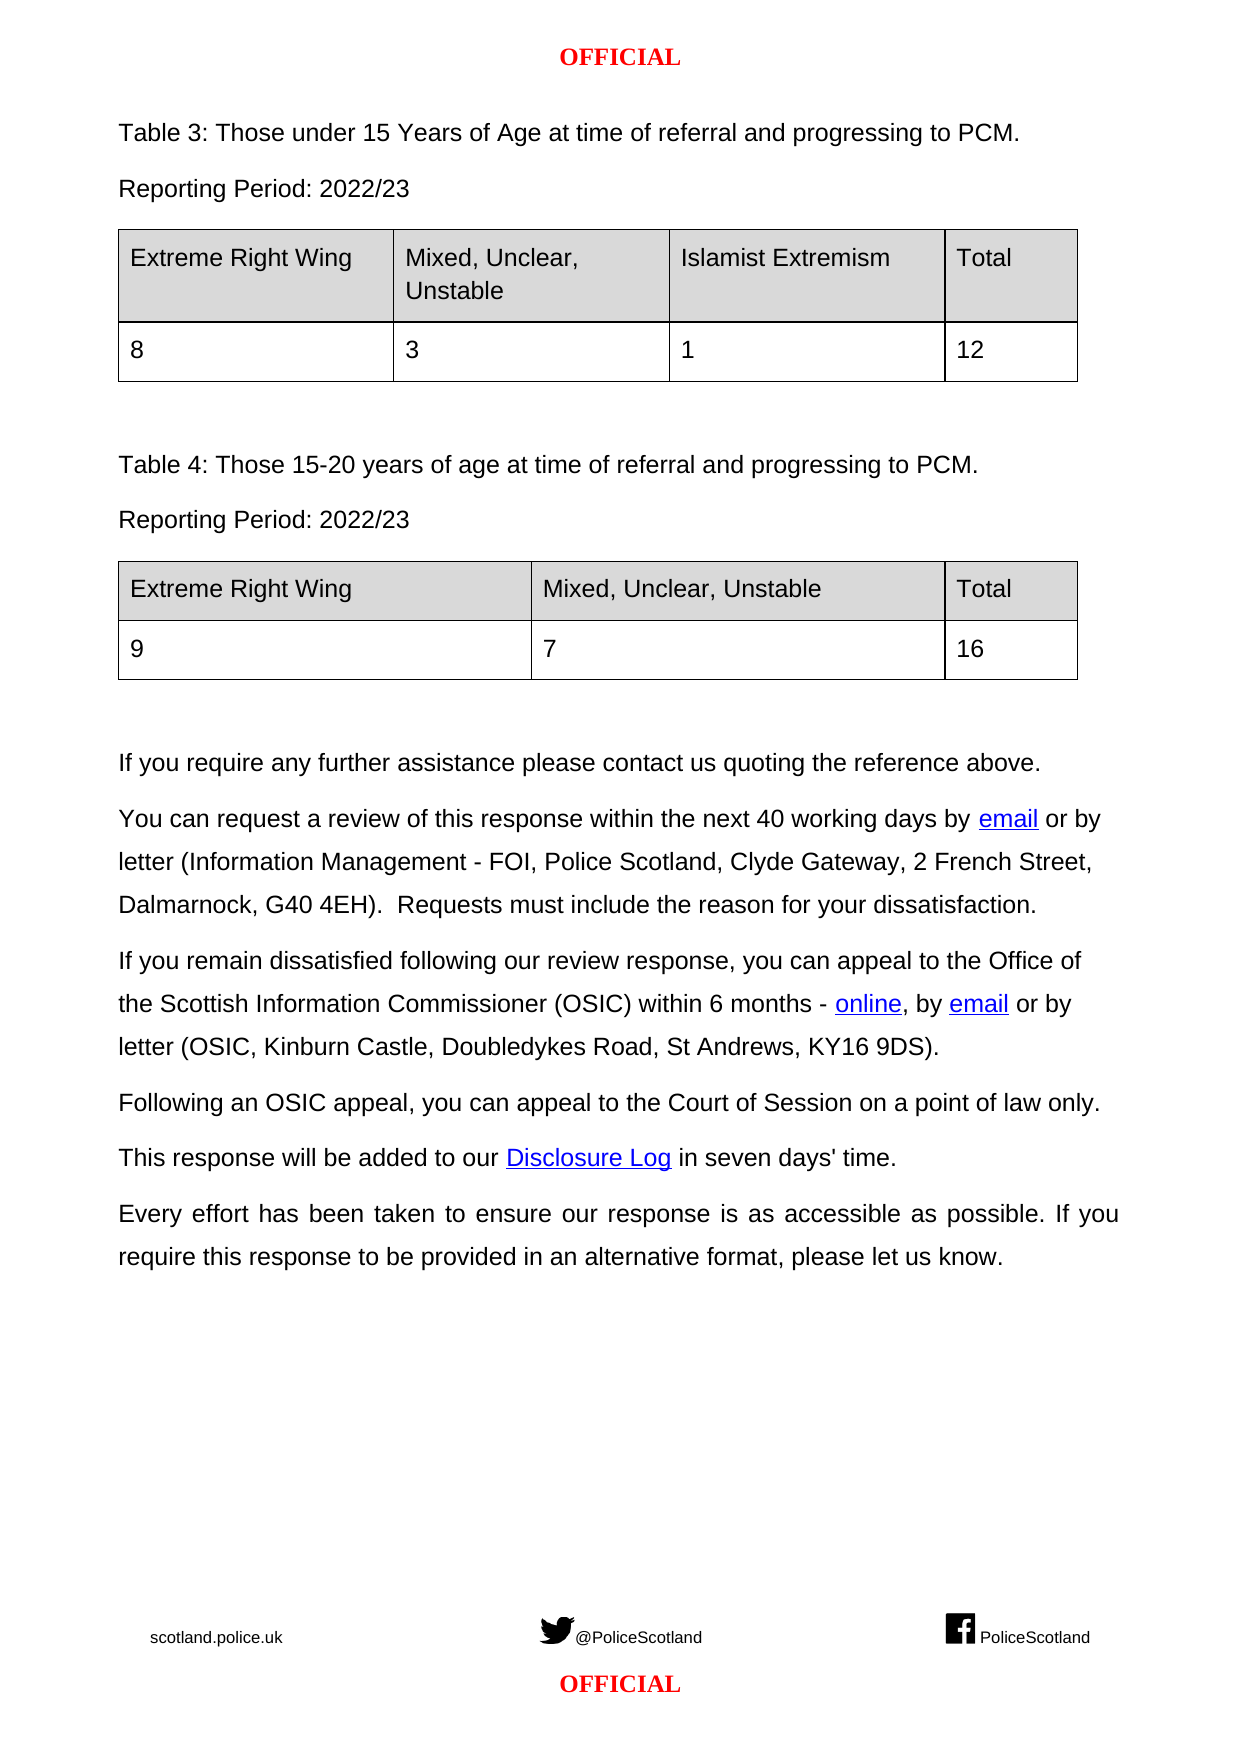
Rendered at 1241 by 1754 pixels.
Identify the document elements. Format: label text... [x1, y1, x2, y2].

table_cell 16 [946, 621, 1077, 679]
text If you require any further assistance please contact us quoting the reference above. [118, 748, 1122, 777]
table_header Islamist Extremism [670, 230, 944, 321]
text Table 4: Those 15-20 years of age at time of referral and progressing to PCM. [118, 450, 1122, 478]
table_cell 12 [946, 323, 1077, 381]
table_header Mixed, Unclear, Unstable [532, 562, 944, 620]
text If you remain dissatisfied following our review response, you can appeal to the Office of the Scottish Information Commissioner (OSIC) within 6 months - online, by email or by letter (OSIC, Kinburn Castle, Doubledykes Road, St Andrews, KY16 9DS). [118, 946, 1122, 1061]
text Table 3: Those under 15 Years of Age at time of referral and progressing to PCM. [118, 118, 1122, 147]
text This response will be added to our Disclosure Log in seven days' time. [118, 1143, 1122, 1172]
table_cell 7 [532, 621, 944, 679]
picture [538, 1617, 575, 1644]
table_header Total [946, 230, 1077, 321]
table_header Extreme Right Wing [119, 562, 531, 620]
table_cell 1 [670, 323, 944, 381]
text Reporting Period: 2022/23 [118, 174, 1122, 202]
table_header Total [946, 562, 1077, 620]
table_cell 3 [394, 323, 669, 381]
picture [945, 1613, 976, 1644]
text Every effort has been taken to ensure our response is as accessible as possible. If you require this response to be provided in an alternative format, please let us know. [118, 1199, 1122, 1271]
table_header Mixed, Unclear, Unstable [394, 230, 669, 321]
table_header Extreme Right Wing [119, 230, 393, 321]
table_cell 8 [119, 323, 393, 381]
table_cell 9 [119, 621, 531, 679]
text Reporting Period: 2022/23 [118, 505, 1122, 534]
text You can request a review of this response within the next 40 working days by email or by letter (Information Management - FOI, Police Scotland, Clyde Gateway, 2 French Street, Dalmarnock, G40 4EH). Requests must include the reason for your dissatisfaction. [118, 804, 1122, 919]
text Following an OSIC appeal, you can appeal to the Court of Session on a point of law only. [118, 1088, 1122, 1116]
